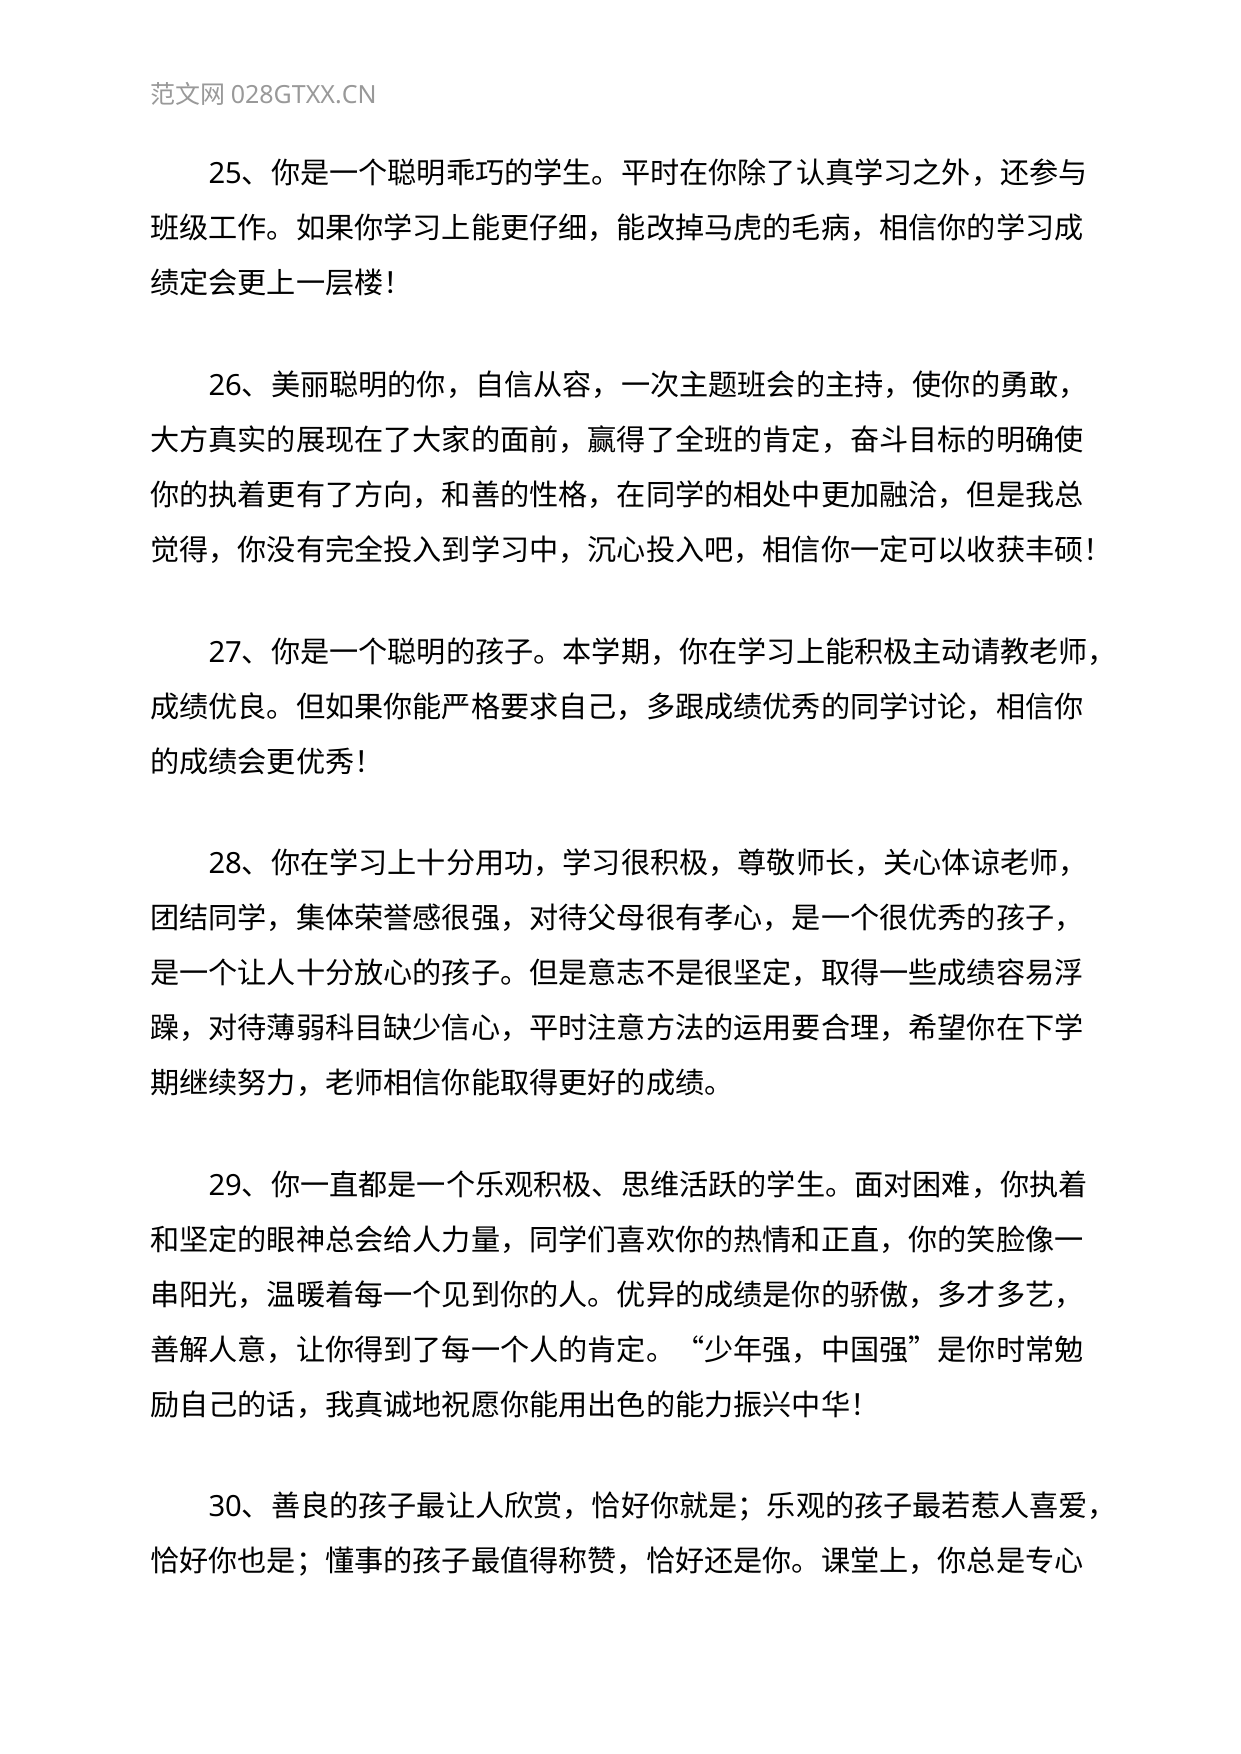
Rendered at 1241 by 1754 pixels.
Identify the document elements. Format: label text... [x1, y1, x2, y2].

text 29、你一直都是一个乐观积极、思维活跃的学生。面对困难，你执着和坚定的眼神总会给人力量，同学们喜欢你的热情和正直，你的笑脸像一串阳光，温暖着每一个见到你的人。优异的成绩是你的骄傲，多才多艺，善解人意，让你得到了每一个人的肯定。“少年强，中国强”是你时常勉励自己的话，我真诚地祝愿你能用出色的能力振兴中华！ [150, 1161, 1090, 1423]
text 25、你是一个聪明乖巧的学生。平时在你除了认真学习之外，还参与班级工作。如果你学习上能更仔细，能改掉马虎的毛病，相信你的学习成绩定会更上一层楼！ [150, 150, 1090, 302]
text 28、你在学习上十分用功，学习很积极，尊敬师长，关心体谅老师，团结同学，集体荣誉感很强，对待父母很有孝心，是一个很优秀的孩子，是一个让人十分放心的孩子。但是意志不是很坚定，取得一些成绩容易浮躁，对待薄弱科目缺少信心，平时注意方法的运用要合理，希望你在下学期继续努力，老师相信你能取得更好的成绩。 [150, 840, 1090, 1102]
text 27、你是一个聪明的孩子。本学期，你在学习上能积极主动请教老师，成绩优良。但如果你能严格要求自己，多跟成绩优秀的同学讨论，相信你的成绩会更优秀！ [150, 628, 1090, 780]
text 26、美丽聪明的你，自信从容，一次主题班会的主持，使你的勇敢，大方真实的展现在了大家的面前，赢得了全班的肯定，奋斗目标的明确使你的执着更有了方向，和善的性格，在同学的相处中更加融洽，但是我总觉得，你没有完全投入到学习中，沉心投入吧，相信你一定可以收获丰硕！ [150, 362, 1090, 569]
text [150, 1483, 1090, 1580]
